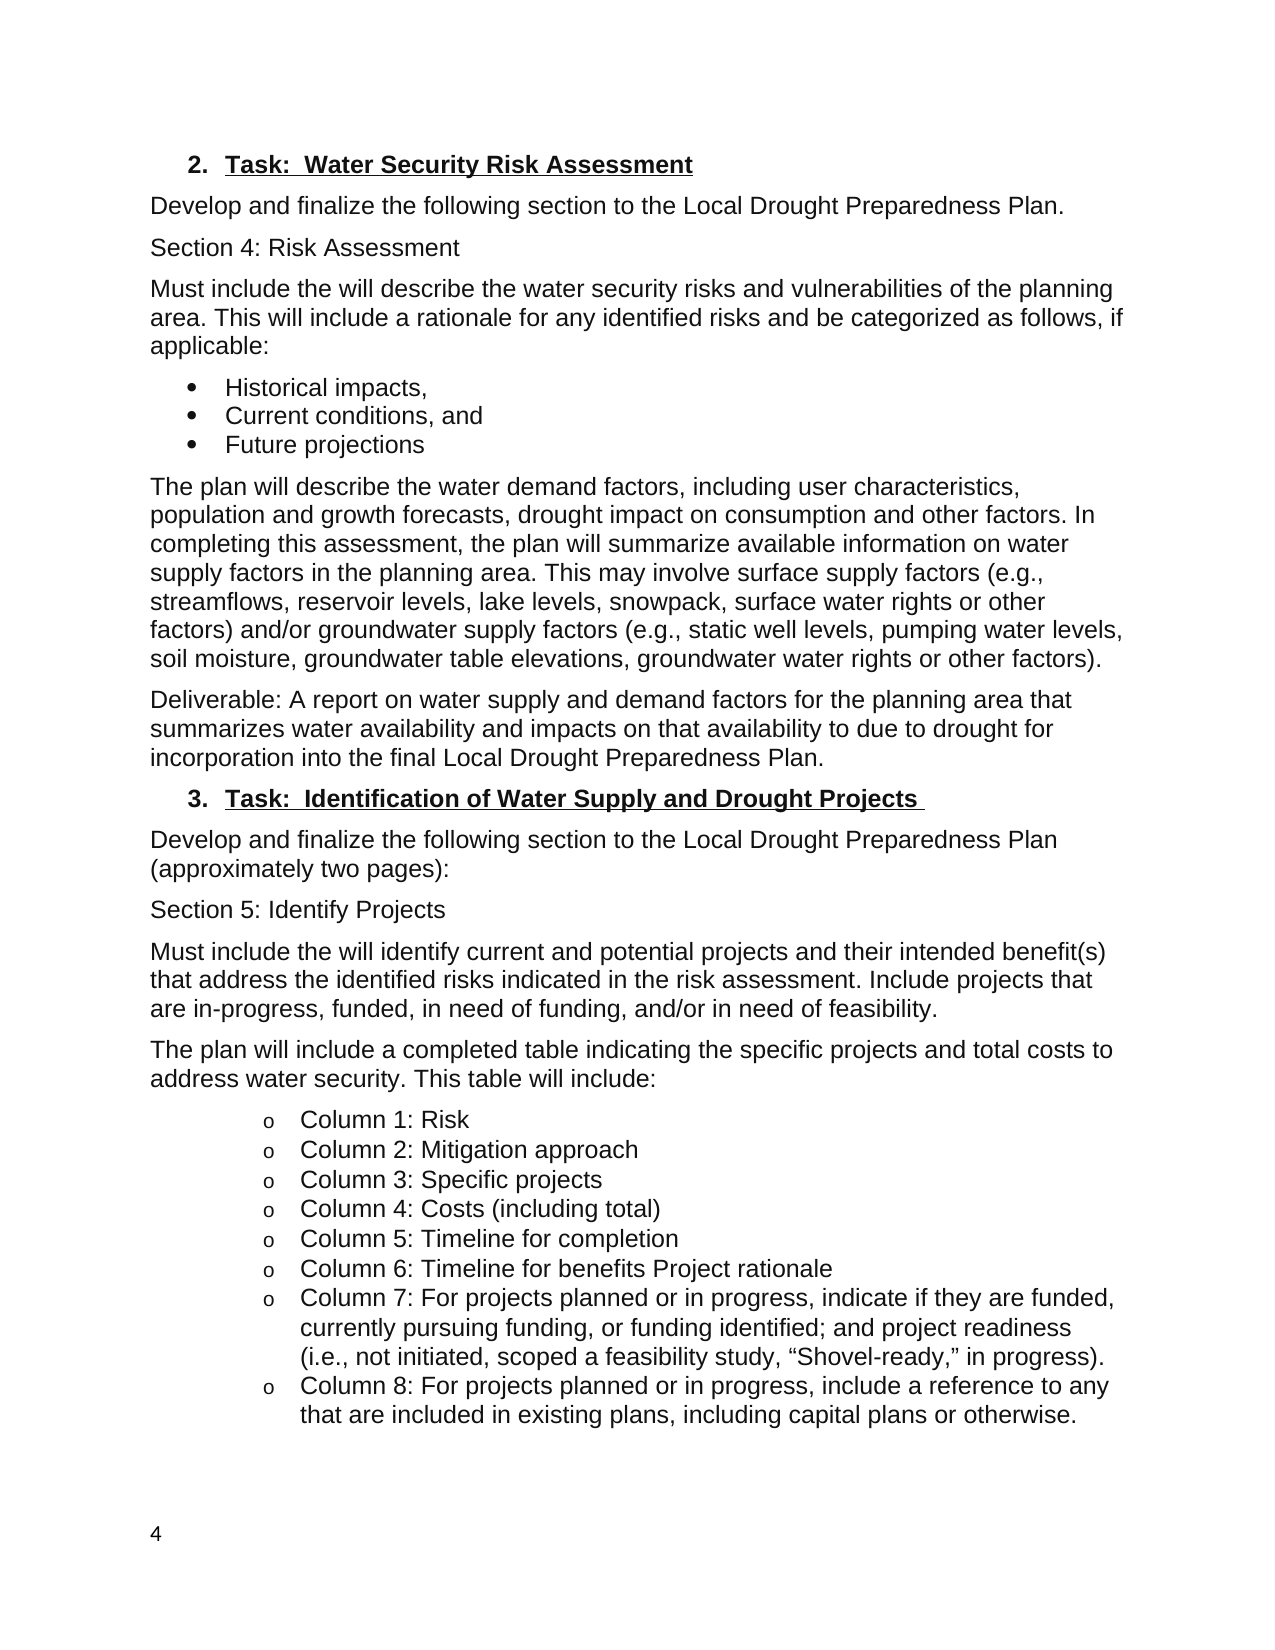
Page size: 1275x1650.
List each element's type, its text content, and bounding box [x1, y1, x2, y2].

list Column 5: Timeline for completion [262, 1224, 1125, 1254]
list Column 1: Risk [262, 1105, 1125, 1135]
list Historical impacts, [187, 372, 1125, 401]
list Current conditions, and [187, 401, 1125, 430]
list Column 4: Costs (including total) [262, 1194, 1125, 1224]
list Future projections [187, 430, 1125, 459]
text The plan will describe the water demand factors, including user characteristics, population and growth forecasts, drought impact on consumption and other factors. In completing this assessment, the plan will summarize available information on water supply factors in the planning area. This may involve surface supply factors (e.g., streamflows, reservoir levels, lake levels, snowpack, surface water rights or other factors) and/or groundwater supply factors (e.g., static well levels, pumping water levels, soil moisture, groundwater table elevations, groundwater water rights or other factors). [150, 472, 1125, 673]
list Task: Water Security Risk Assessment [187, 150, 1125, 179]
list Column 2: Mitigation approach [262, 1135, 1125, 1165]
list Column 7: For projects planned or in progress, indicate if they are funded, currently pursuing funding, or funding identified; and project readiness (i.e., not initiated, scoped a feasibility study, “Shovel-ready,” in progress). [262, 1283, 1125, 1371]
text Deliverable: A report on water supply and demand factors for the planning area that summarizes water availability and impacts on that availability to due to drought for incorporation into the final Local Drought Preparedness Plan. [150, 685, 1125, 772]
text Section 5: Identify Projects [150, 895, 1125, 924]
list Column 6: Timeline for benefits Project rationale [262, 1254, 1125, 1283]
text Must include the will identify current and potential projects and their intended benefit(s) that address the identified risks indicated in the risk assessment. Include projects that are in-progress, funded, in need of funding, and/or in need of feasibility. [150, 937, 1125, 1023]
list Column 3: Specific projects [262, 1165, 1125, 1194]
list Task: Identification of Water Supply and Drought Projects [187, 784, 1125, 813]
text Section 4: Risk Assessment [150, 232, 1125, 261]
text The plan will include a completed table indicating the specific projects and total costs to address water security. This table will include: [150, 1035, 1125, 1093]
text Develop and finalize the following section to the Local Drought Preparedness Plan (approximately two pages): [150, 825, 1125, 883]
text Develop and finalize the following section to the Local Drought Preparedness Plan. [150, 191, 1125, 220]
list Column 8: For projects planned or in progress, include a reference to any that are included in existing plans, including capital plans or otherwise. [262, 1371, 1125, 1429]
text Must include the will describe the water security risks and vulnerabilities of the planning area. This will include a rationale for any identified risks and be categorized as follows, if applicable: [150, 274, 1125, 360]
